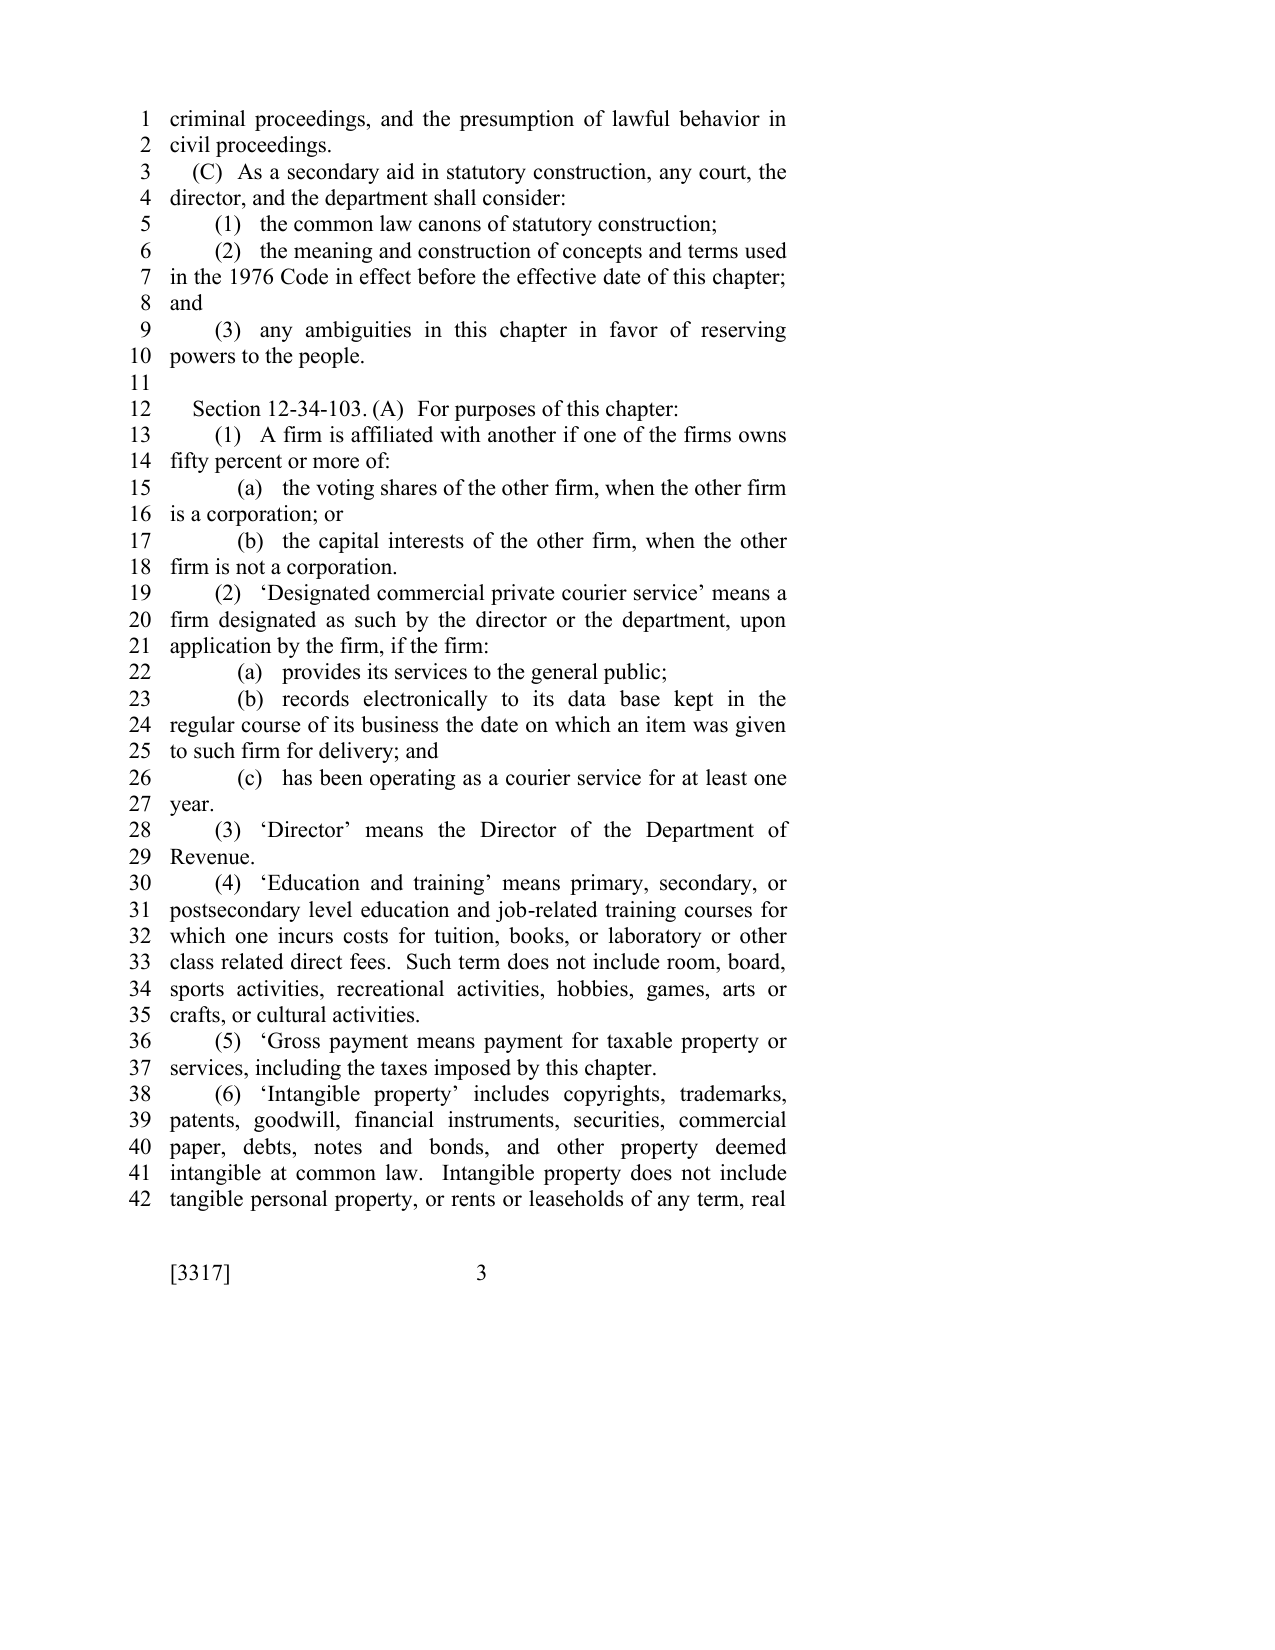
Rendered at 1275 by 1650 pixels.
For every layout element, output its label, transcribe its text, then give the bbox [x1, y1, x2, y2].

text (c) has been operating as a courier service for at least one year. [169, 764, 787, 817]
text (1) A firm is affiliated with another if one of the firms owns fifty percent or more of: [169, 421, 787, 474]
text (3) any ambiguities in this chapter in favor of reserving powers to the people. [169, 316, 787, 368]
text (5) ‘Gross payment means payment for taxable property or services, including the taxes imposed by this chapter. [169, 1027, 787, 1080]
text (2) the meaning and construction of concepts and terms used in the 1976 Code in effect before the effective date of this chapter; and [169, 237, 787, 316]
text (2) ‘Designated commercial private courier service’ means a firm designated as such by the director or the department, upon application by the firm, if the firm: [169, 579, 787, 658]
text Section 12-34-103. (A) For purposes of this chapter: [169, 395, 787, 421]
text (4) ‘Education and training’ means primary, secondary, or postsecondary level education and job-related training courses for which one incurs costs for tuition, books, or laboratory or other class related direct fees. Such term does not include room, board, sports activities, recreational activities, hobbies, games, arts or crafts, or cultural activities. [169, 869, 787, 1027]
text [169, 105, 787, 158]
text (b) the capital interests of the other firm, when the other firm is not a corporation. [169, 527, 787, 579]
text (1) the common law canons of statutory construction; [169, 210, 787, 237]
text (C) As a secondary aid in statutory construction, any court, the director, and the department shall consider: [169, 158, 787, 210]
text (3) ‘Director’ means the Director of the Department of Revenue. [169, 817, 787, 869]
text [169, 1080, 787, 1212]
text (a) the voting shares of the other firm, when the other firm is a corporation; or [169, 474, 787, 527]
text (b) records electronically to its data base kept in the regular course of its business the date on which an item was given to such firm for delivery; and [169, 685, 787, 764]
text (a) provides its services to the general public; [169, 658, 787, 685]
